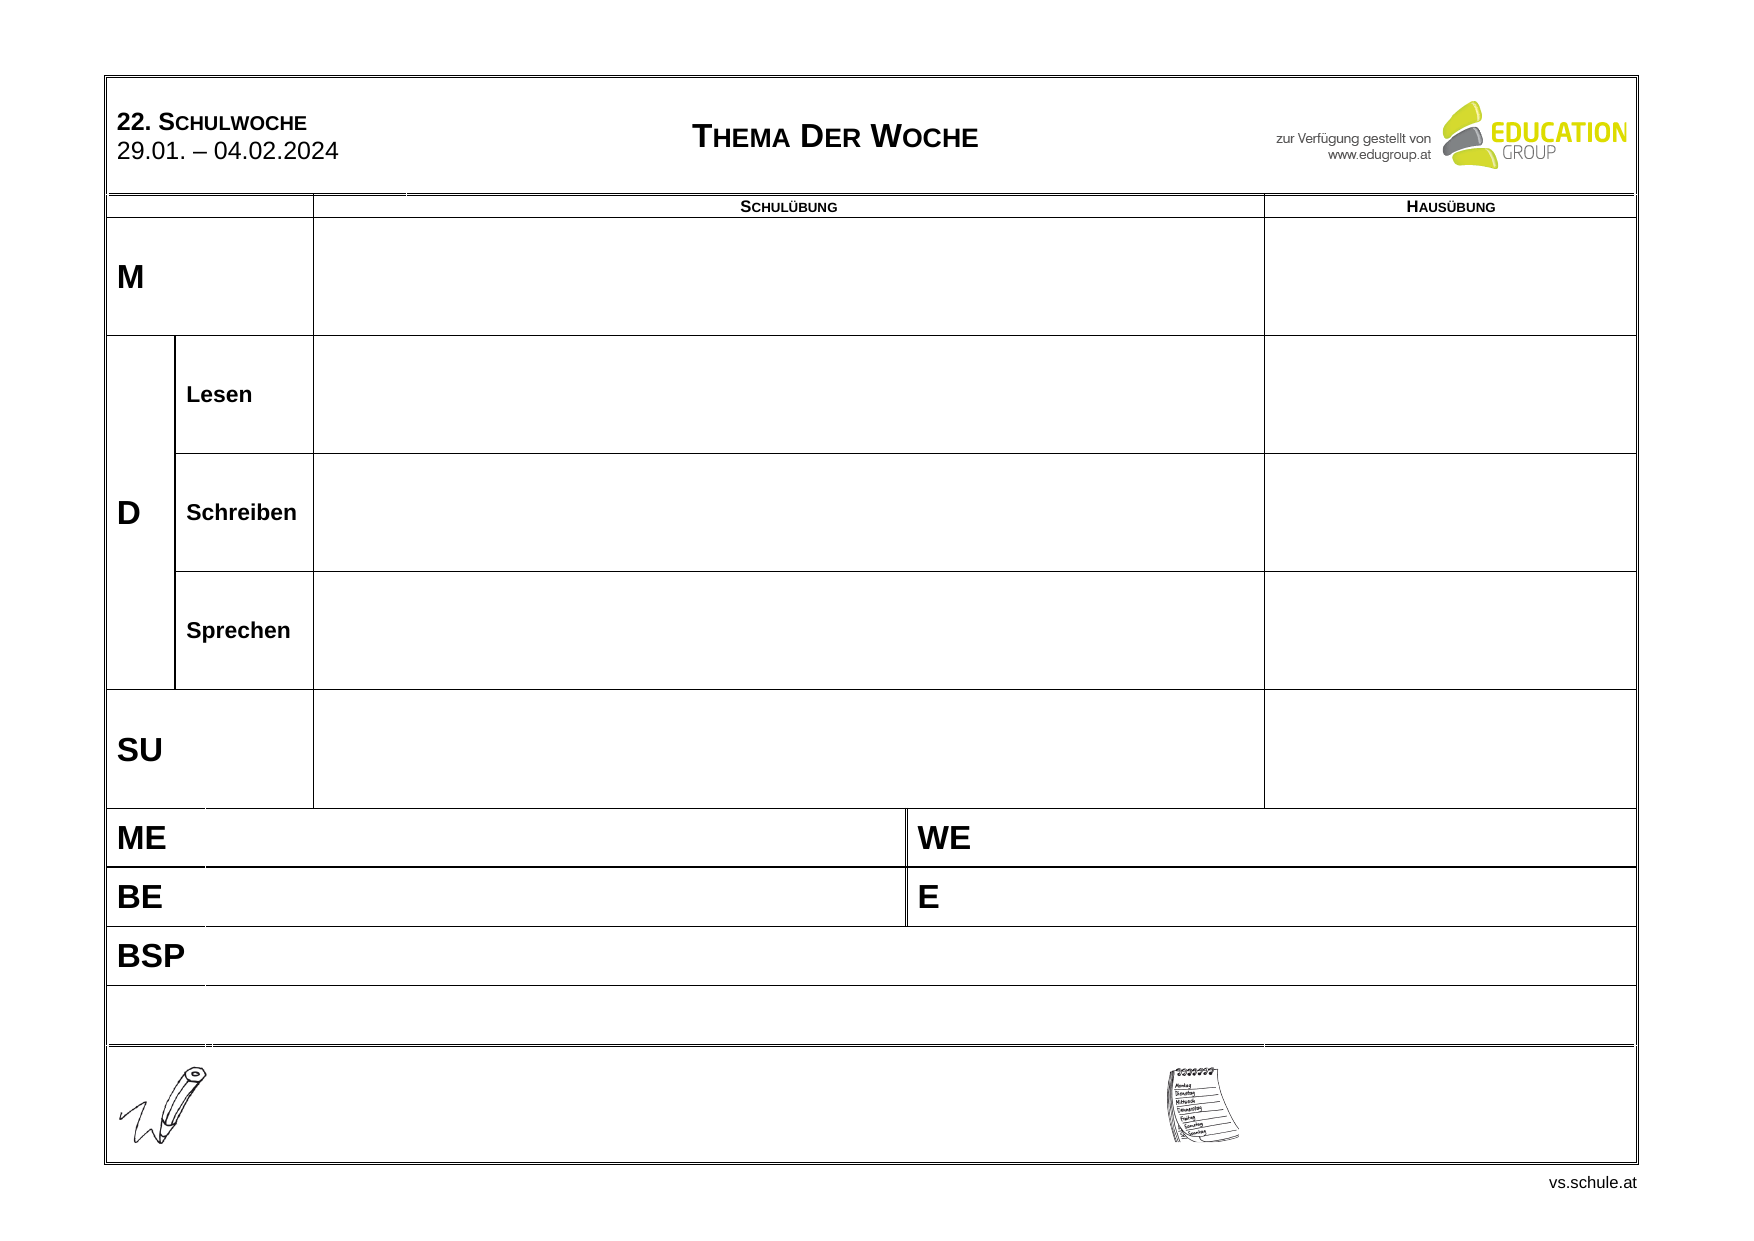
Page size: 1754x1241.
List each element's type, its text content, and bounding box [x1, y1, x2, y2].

table_cell E [908, 868, 1636, 926]
table_cell M [107, 218, 313, 335]
table_cell Sprechen [176, 572, 313, 689]
table_header [1265, 78, 1636, 193]
table_cell Schreiben [176, 454, 313, 571]
table_cell [314, 690, 1264, 807]
table_cell Hausübung [1265, 193, 1638, 217]
table_cell [1265, 1044, 1636, 1162]
table_cell D [107, 336, 174, 689]
picture [1167, 1067, 1239, 1143]
table_cell SU [107, 690, 313, 807]
picture [1276, 100, 1627, 171]
table_header Thema Der Woche [407, 78, 1264, 193]
table_cell [107, 986, 205, 1044]
table_header 22. Schulwoche 29.01. – 04.02.2024 [107, 78, 406, 193]
table_cell [105, 193, 313, 217]
table_cell [314, 218, 1264, 335]
table_cell BSP [107, 927, 205, 984]
table_cell BE [107, 868, 205, 926]
table_cell [314, 454, 1264, 571]
table_cell [213, 1047, 1264, 1162]
table_cell [1265, 572, 1636, 689]
table_cell [107, 1044, 212, 1162]
table_cell [1265, 690, 1636, 807]
table_cell Lesen [176, 336, 313, 453]
table_cell [1265, 336, 1636, 453]
text vs.schule.at [118, 75, 1725, 1194]
table_cell [314, 572, 1264, 689]
table_cell [1265, 218, 1636, 335]
table_cell Schulübung [314, 196, 1264, 217]
table_cell [206, 868, 905, 926]
table_cell [206, 809, 905, 866]
table_cell [206, 986, 1636, 1044]
table_cell WE [908, 809, 1636, 866]
table_cell [206, 927, 1636, 984]
table_cell ME [107, 809, 205, 866]
picture [116, 1056, 211, 1149]
table_cell [1265, 454, 1636, 571]
table_cell [314, 336, 1264, 453]
